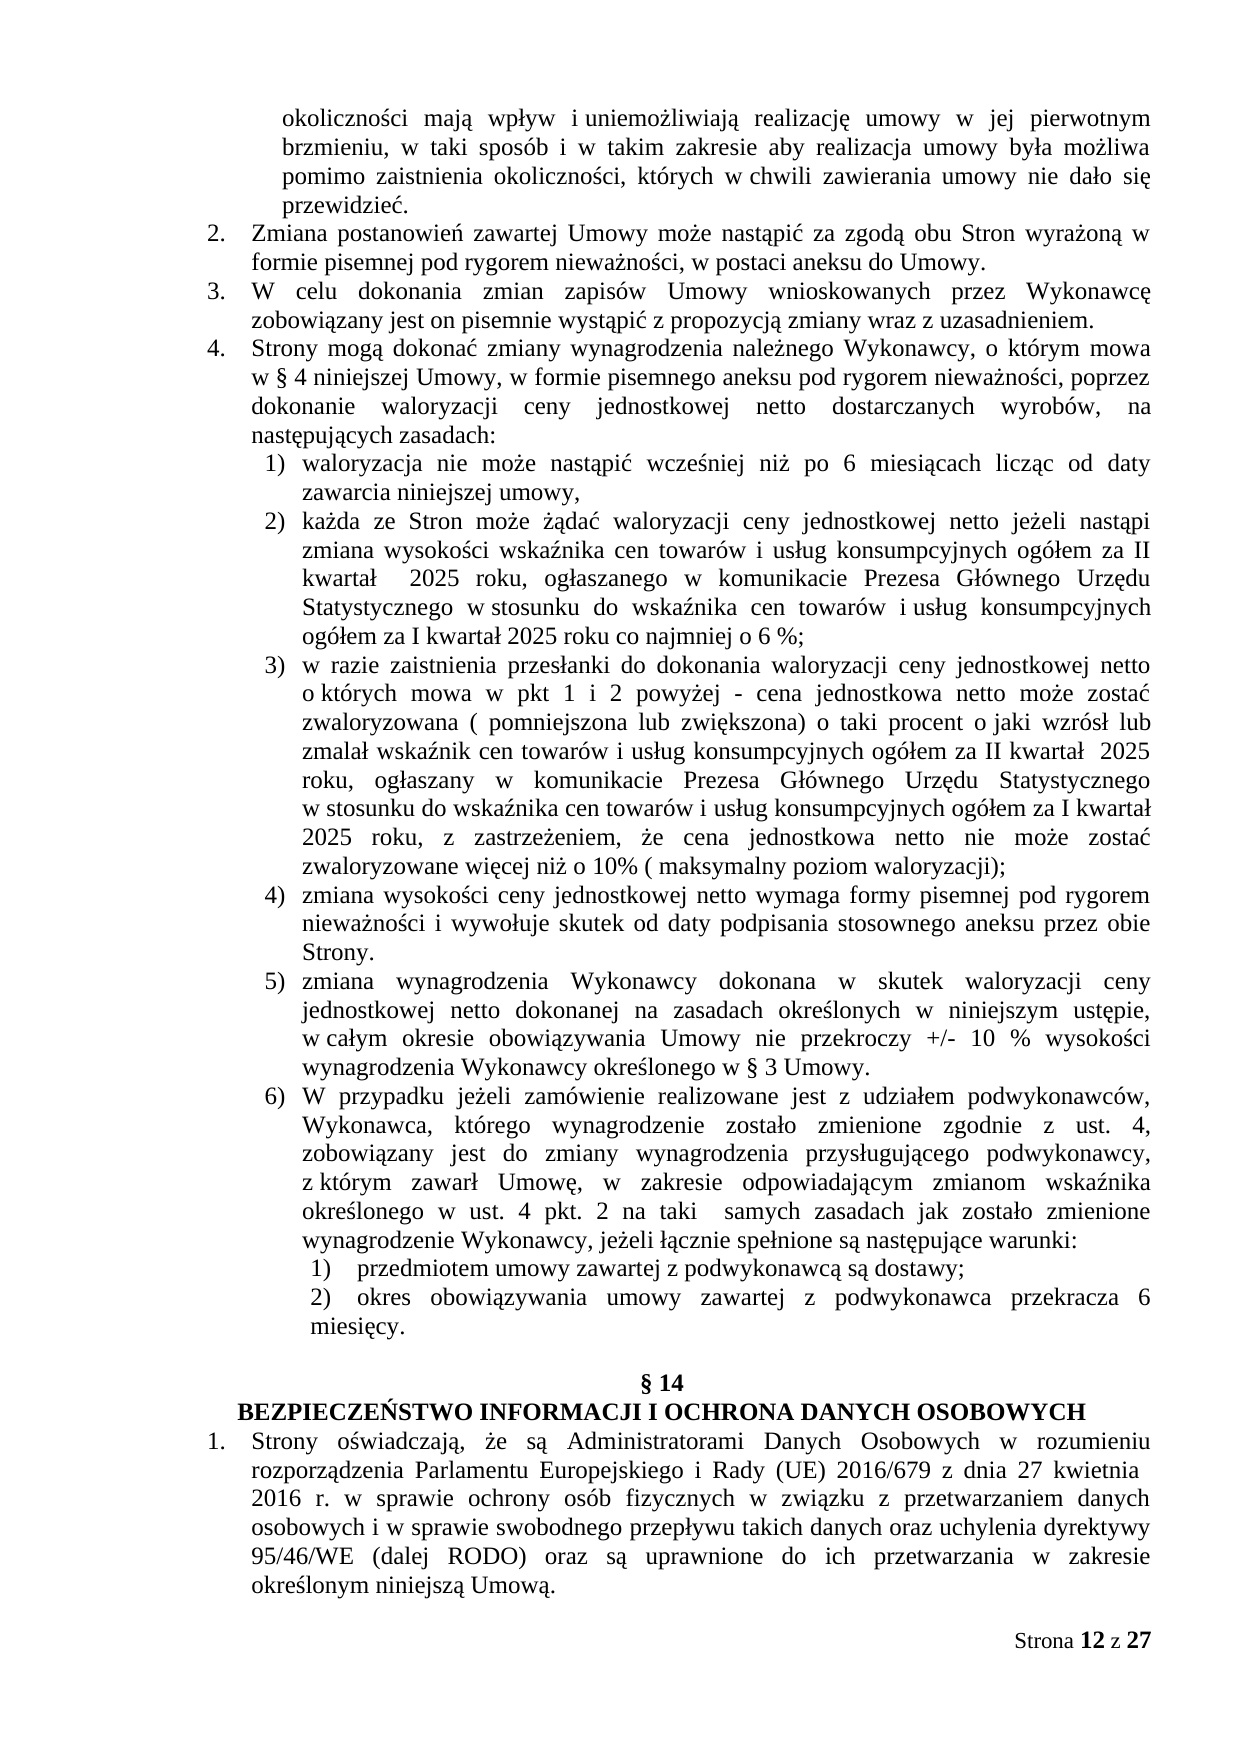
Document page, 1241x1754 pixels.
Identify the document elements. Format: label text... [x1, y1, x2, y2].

list waloryzacja nie może nastąpić wcześniej niż po 6 miesiącach licząc od daty zawarcia niniejszej umowy, [264, 448, 1151, 506]
text BEZPIECZEŃSTWO INFORMACJI I OCHRONA DANYCH OSOBOWYCH [207, 1397, 1117, 1426]
list przedmiotem umowy zawartej z podwykonawcą są dostawy; [310, 1253, 1151, 1282]
list okres obowiązywania umowy zawartej z podwykonawca przekracza 6 miesięcy. [310, 1282, 1151, 1340]
text § 14 [207, 1368, 1117, 1397]
list zmiana wysokości ceny jednostkowej netto wymaga formy pisemnej pod rygorem nieważności i wywołuje skutek od daty podpisania stosownego aneksu przez obie Strony. [264, 880, 1151, 966]
list W przypadku jeżeli zamówienie realizowane jest z udziałem podwykonawców, Wykonawca, którego wynagrodzenie zostało zmienione zgodnie z ust. 4, zobowiązany jest do zmiany wynagrodzenia przysługującego podwykonawcy, z którym zawarł Umowę, w zakresie odpowiadającym zmianom wskaźnika określonego w ust. 4 pkt. 2 na taki samych zasadach jak zostało zmienione wynagrodzenie Wykonawcy, jeżeli łącznie spełnione są następujące warunki: [264, 1081, 1151, 1253]
list w razie zaistnienia przesłanki do dokonania waloryzacji ceny jednostkowej netto o których mowa w pkt 1 i 2 powyżej - cena jednostkowa netto może zostać zwaloryzowana ( pomniejszona lub zwiększona) o taki procent o jaki wzrósł lub zmalał wskaźnik cen towarów i usług konsumpcyjnych ogółem za II kwartał 2025 roku, ogłaszany w komunikacie Prezesa Głównego Urzędu Statystycznego w stosunku do wskaźnika cen towarów i usług konsumpcyjnych ogółem za I kwartał 2025 roku, z zastrzeżeniem, że cena jednostkowa netto nie może zostać zwaloryzowane więcej niż o 10% ( maksymalny poziom waloryzacji); [264, 650, 1151, 880]
list W celu dokonania zmian zapisów Umowy wnioskowanych przez Wykonawcę zobowiązany jest on pisemnie wystąpić z propozycją zmiany wraz z uzasadnieniem. [207, 276, 1151, 333]
list Zmiana postanowień zawartej Umowy może nastąpić za zgodą obu Stron wyrażoną w formie pisemnej pod rygorem nieważności, w postaci aneksu do Umowy. [207, 218, 1151, 276]
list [244, 103, 1151, 218]
list każda ze Stron może żądać waloryzacji ceny jednostkowej netto jeżeli nastąpi zmiana wysokości wskaźnika cen towarów i usług konsumpcyjnych ogółem za II kwartał 2025 roku, ogłaszanego w komunikacie Prezesa Głównego Urzędu Statystycznego w stosunku do wskaźnika cen towarów i usług konsumpcyjnych ogółem za I kwartał 2025 roku co najmniej o 6 %; [264, 506, 1151, 650]
list Strony oświadczają, że są Administratorami Danych Osobowych w rozumieniu rozporządzenia Parlamentu Europejskiego i Rady (UE) 2016/679 z dnia 27 kwietnia 2016 r. w sprawie ochrony osób fizycznych w związku z przetwarzaniem danych osobowych i w sprawie swobodnego przepływu takich danych oraz uchylenia dyrektywy 95/46/WE (dalej RODO) oraz są uprawnione do ich przetwarzania w zakresie określonym niniejszą Umową. [207, 1426, 1151, 1598]
list Strony mogą dokonać zmiany wynagrodzenia należnego Wykonawcy, o którym mowa w § 4 niniejszej Umowy, w formie pisemnego aneksu pod rygorem nieważności, poprzez dokonanie waloryzacji ceny jednostkowej netto dostarczanych wyrobów, na następujących zasadach: [207, 333, 1151, 448]
list zmiana wynagrodzenia Wykonawcy dokonana w skutek waloryzacji ceny jednostkowej netto dokonanej na zasadach określonych w niniejszym ustępie, w całym okresie obowiązywania Umowy nie przekroczy +/- 10 % wysokości wynagrodzenia Wykonawcy określonego w § 3 Umowy. [264, 966, 1151, 1081]
